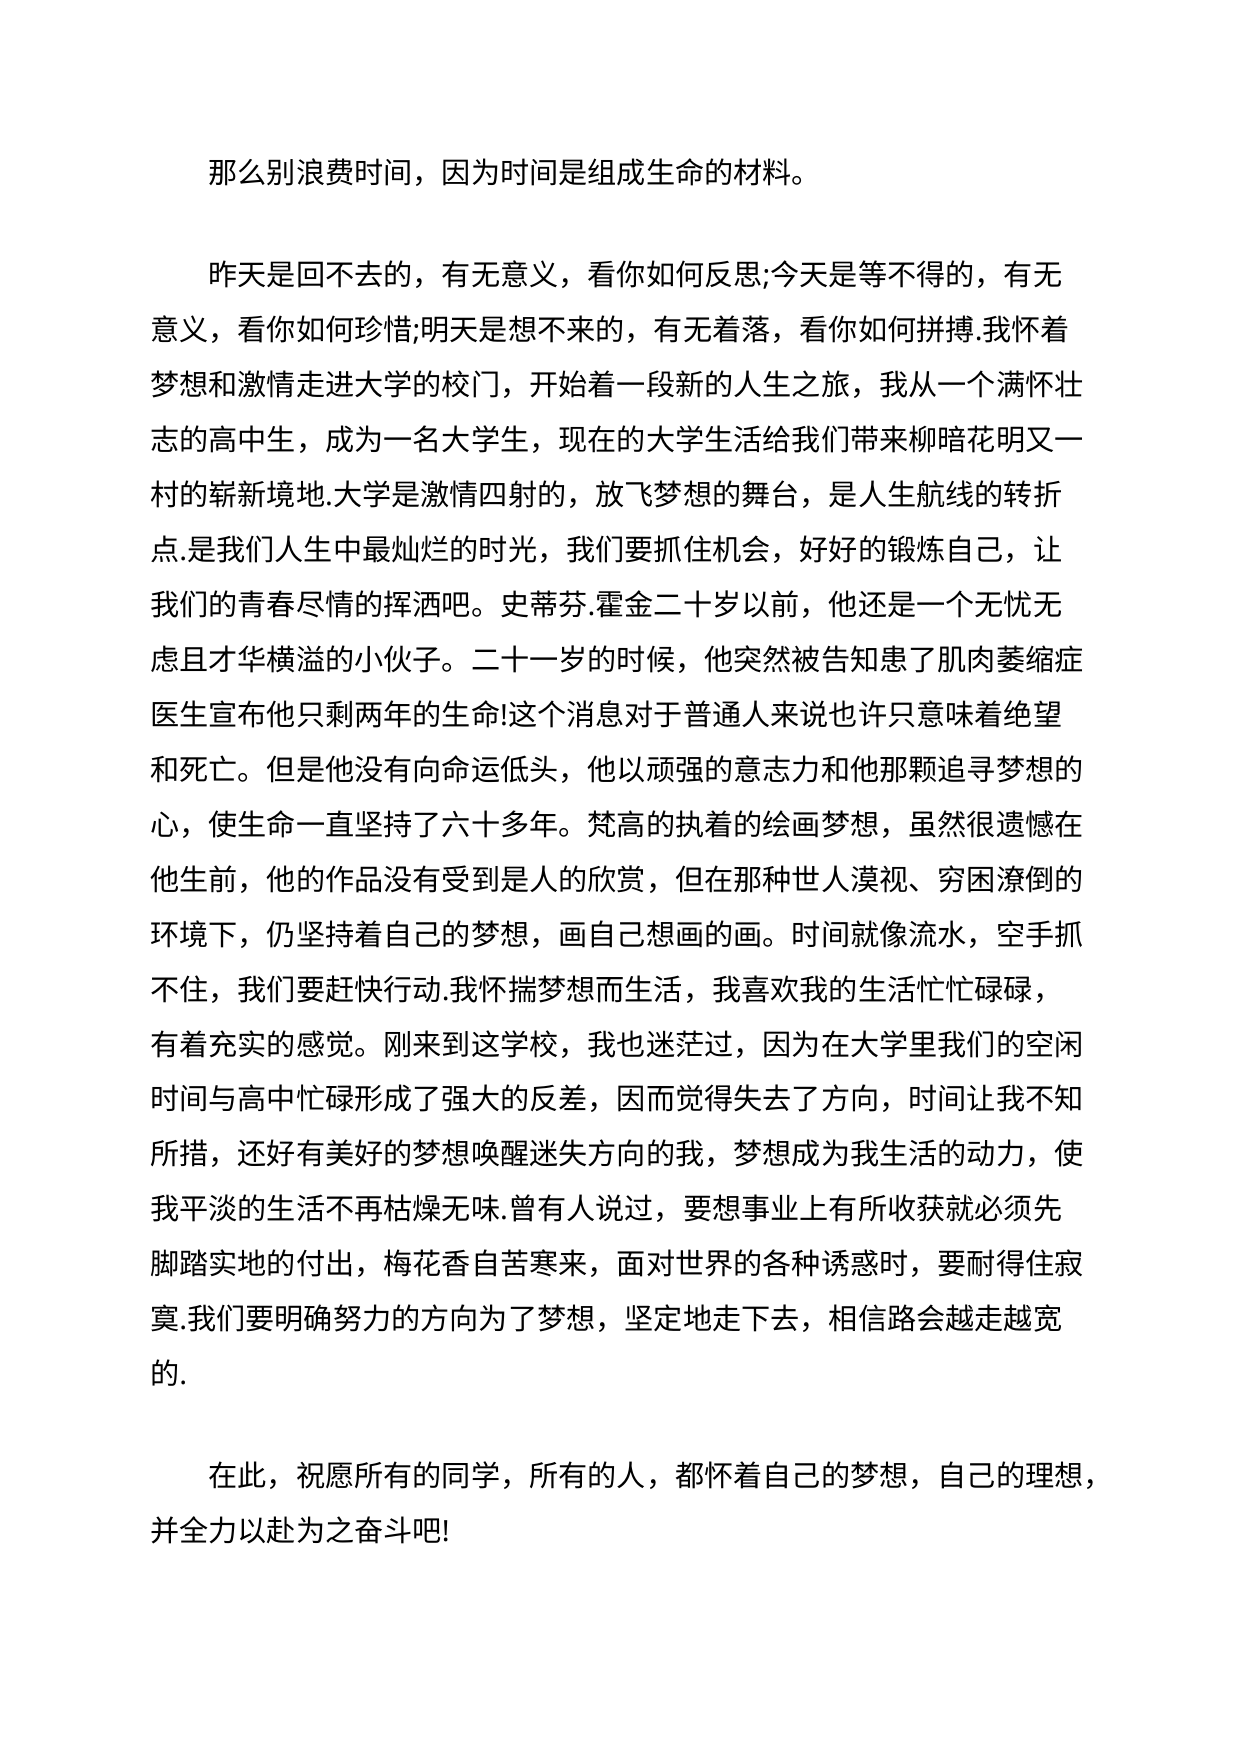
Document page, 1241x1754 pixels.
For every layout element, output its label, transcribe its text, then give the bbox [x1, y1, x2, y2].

text 那么别浪费时间，因为时间是组成生命的材料。 [150, 150, 1090, 192]
text 在此，祝愿所有的同学，所有的人，都怀着自己的梦想，自己的理想，并全力以赴为之奋斗吧! [150, 1453, 1090, 1550]
text 昨天是回不去的，有无意义，看你如何反思;今天是等不得的，有无意义，看你如何珍惜;明天是想不来的，有无着落，看你如何拼搏.我怀着梦想和激情走进大学的校门，开始着一段新的人生之旅，我从一个满怀壮志的高中生，成为一名大学生，现在的大学生活给我们带来柳暗花明又一村的崭新境地.大学是激情四射的，放飞梦想的舞台，是人生航线的转折点.是我们人生中最灿烂的时光，我们要抓住机会，好好的锻炼自己，让我们的青春尽情的挥洒吧。史蒂芬.霍金二十岁以前，他还是一个无忧无虑且才华横溢的小伙子。二十一岁的时候，他突然被告知患了肌肉萎缩症医生宣布他只剩两年的生命!这个消息对于普通人来说也许只意味着绝望和死亡。但是他没有向命运低头，他以顽强的意志力和他那颗追寻梦想的心，使生命一直坚持了六十多年。梵高的执着的绘画梦想，虽然很遗憾在他生前，他的作品没有受到是人的欣赏，但在那种世人漠视、穷困潦倒的环境下，仍坚持着自己的梦想，画自己想画的画。时间就像流水，空手抓不住，我们要赶快行动.我怀揣梦想而生活，我喜欢我的生活忙忙碌碌，有着充实的感觉。刚来到这学校，我也迷茫过，因为在大学里我们的空闲时间与高中忙碌形成了强大的反差，因而觉得失去了方向，时间让我不知所措，还好有美好的梦想唤醒迷失方向的我，梦想成为我生活的动力，使我平淡的生活不再枯燥无味.曾有人说过，要想事业上有所收获就必须先脚踏实地的付出，梅花香自苦寒来，面对世界的各种诱惑时，要耐得住寂寞.我们要明确努力的方向为了梦想，坚定地走下去，相信路会越走越宽的. [150, 252, 1090, 1393]
